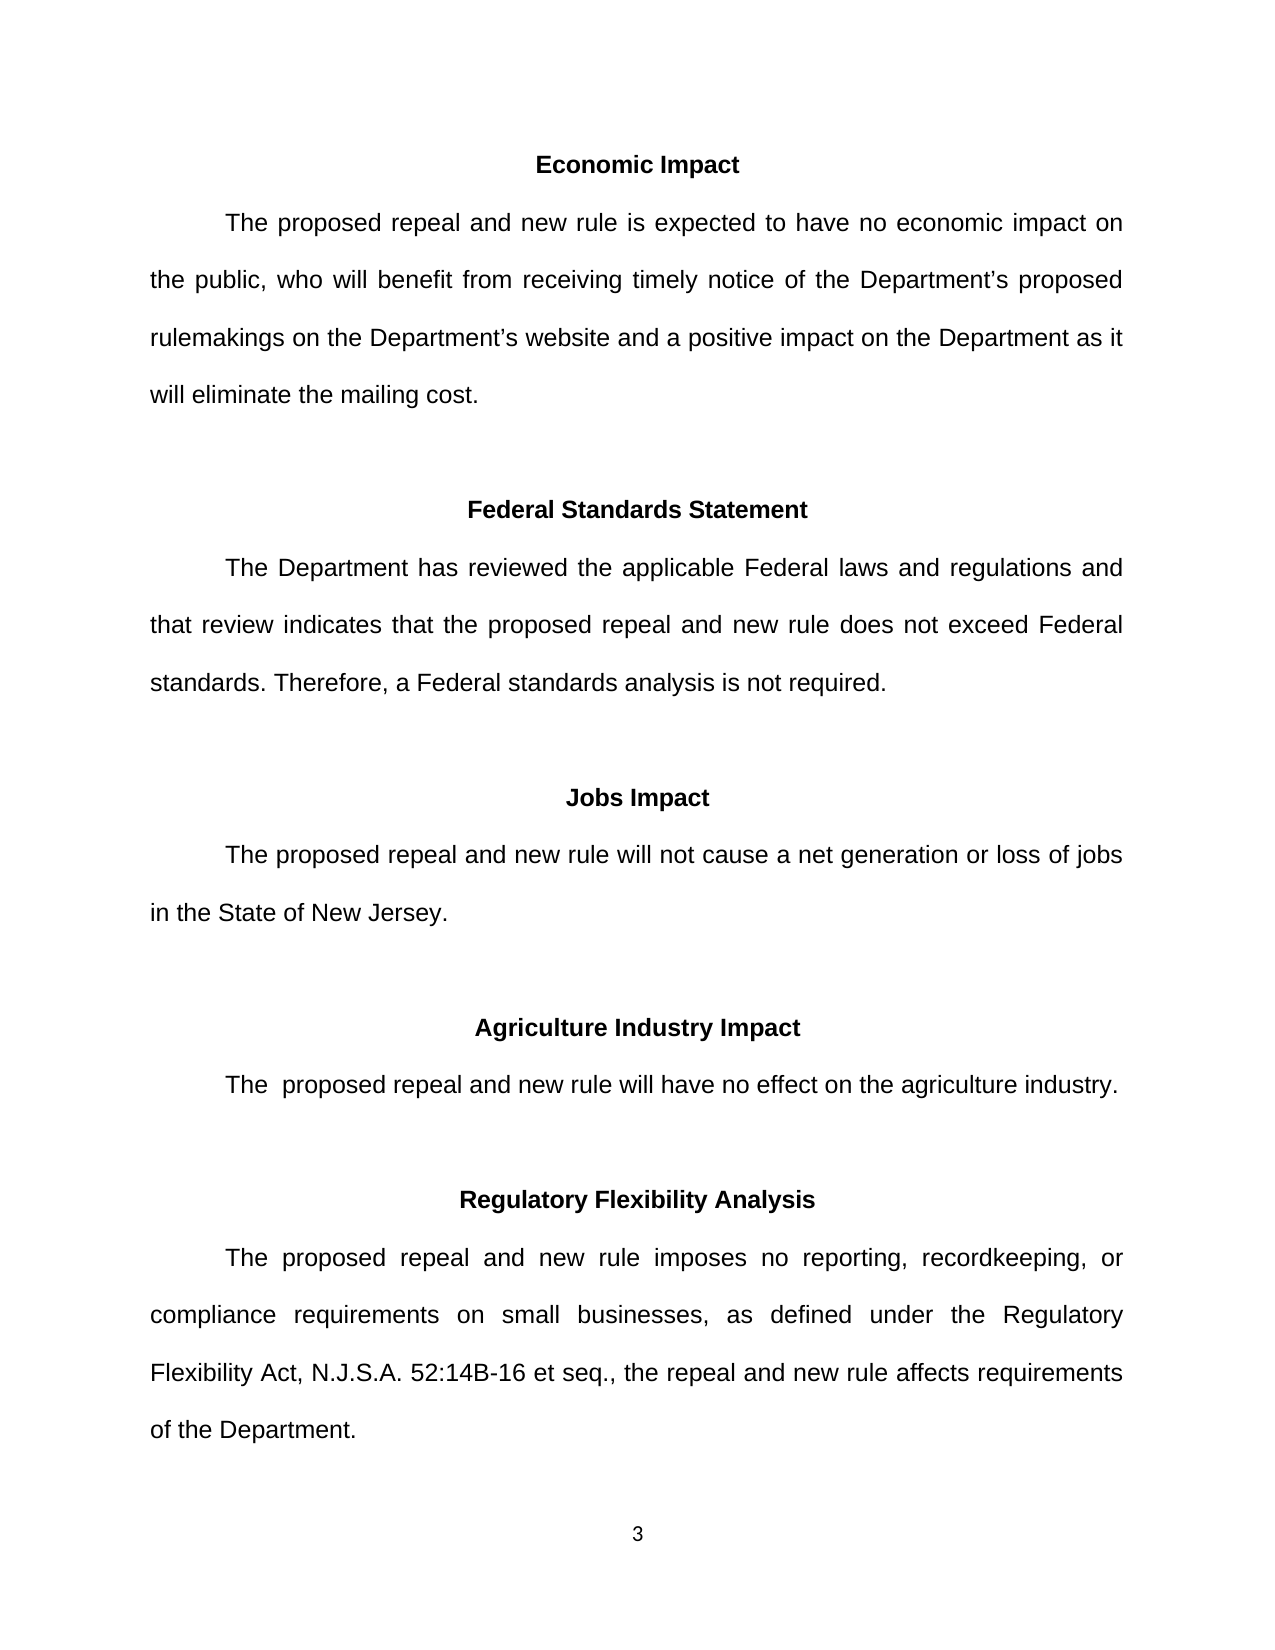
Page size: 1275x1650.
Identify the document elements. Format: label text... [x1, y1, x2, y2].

text The proposed repeal and new rule is expected to have no economic impact on the public, who will benefit from receiving timely notice of the Department’s proposed rulemakings on the Department’s website and a positive impact on the Department as it will eliminate the mailing cost. [150, 207, 1125, 409]
text The proposed repeal and new rule will have no effect on the agriculture industry. [150, 1070, 1125, 1099]
text The Department has reviewed the applicable Federal laws and regulations and that review indicates that the proposed repeal and new rule does not exceed Federal standards. Therefore, a Federal standards analysis is not required. [150, 552, 1125, 696]
text The proposed repeal and new rule will not cause a net generation or loss of jobs in the State of New Jersey. [150, 840, 1125, 926]
text Jobs Impact [150, 782, 1125, 811]
text Regulatory Flexibility Analysis [150, 1185, 1125, 1214]
text Federal Standards Statement [150, 495, 1125, 524]
text The proposed repeal and new rule imposes no reporting, recordkeeping, or compliance requirements on small businesses, as defined under the Regulatory Flexibility Act, N.J.S.A. 52:14B-16 et seq., the repeal and new rule affects requirements of the Department. [150, 1242, 1125, 1444]
text Agriculture Industry Impact [150, 1012, 1125, 1041]
text Economic Impact [150, 150, 1125, 179]
